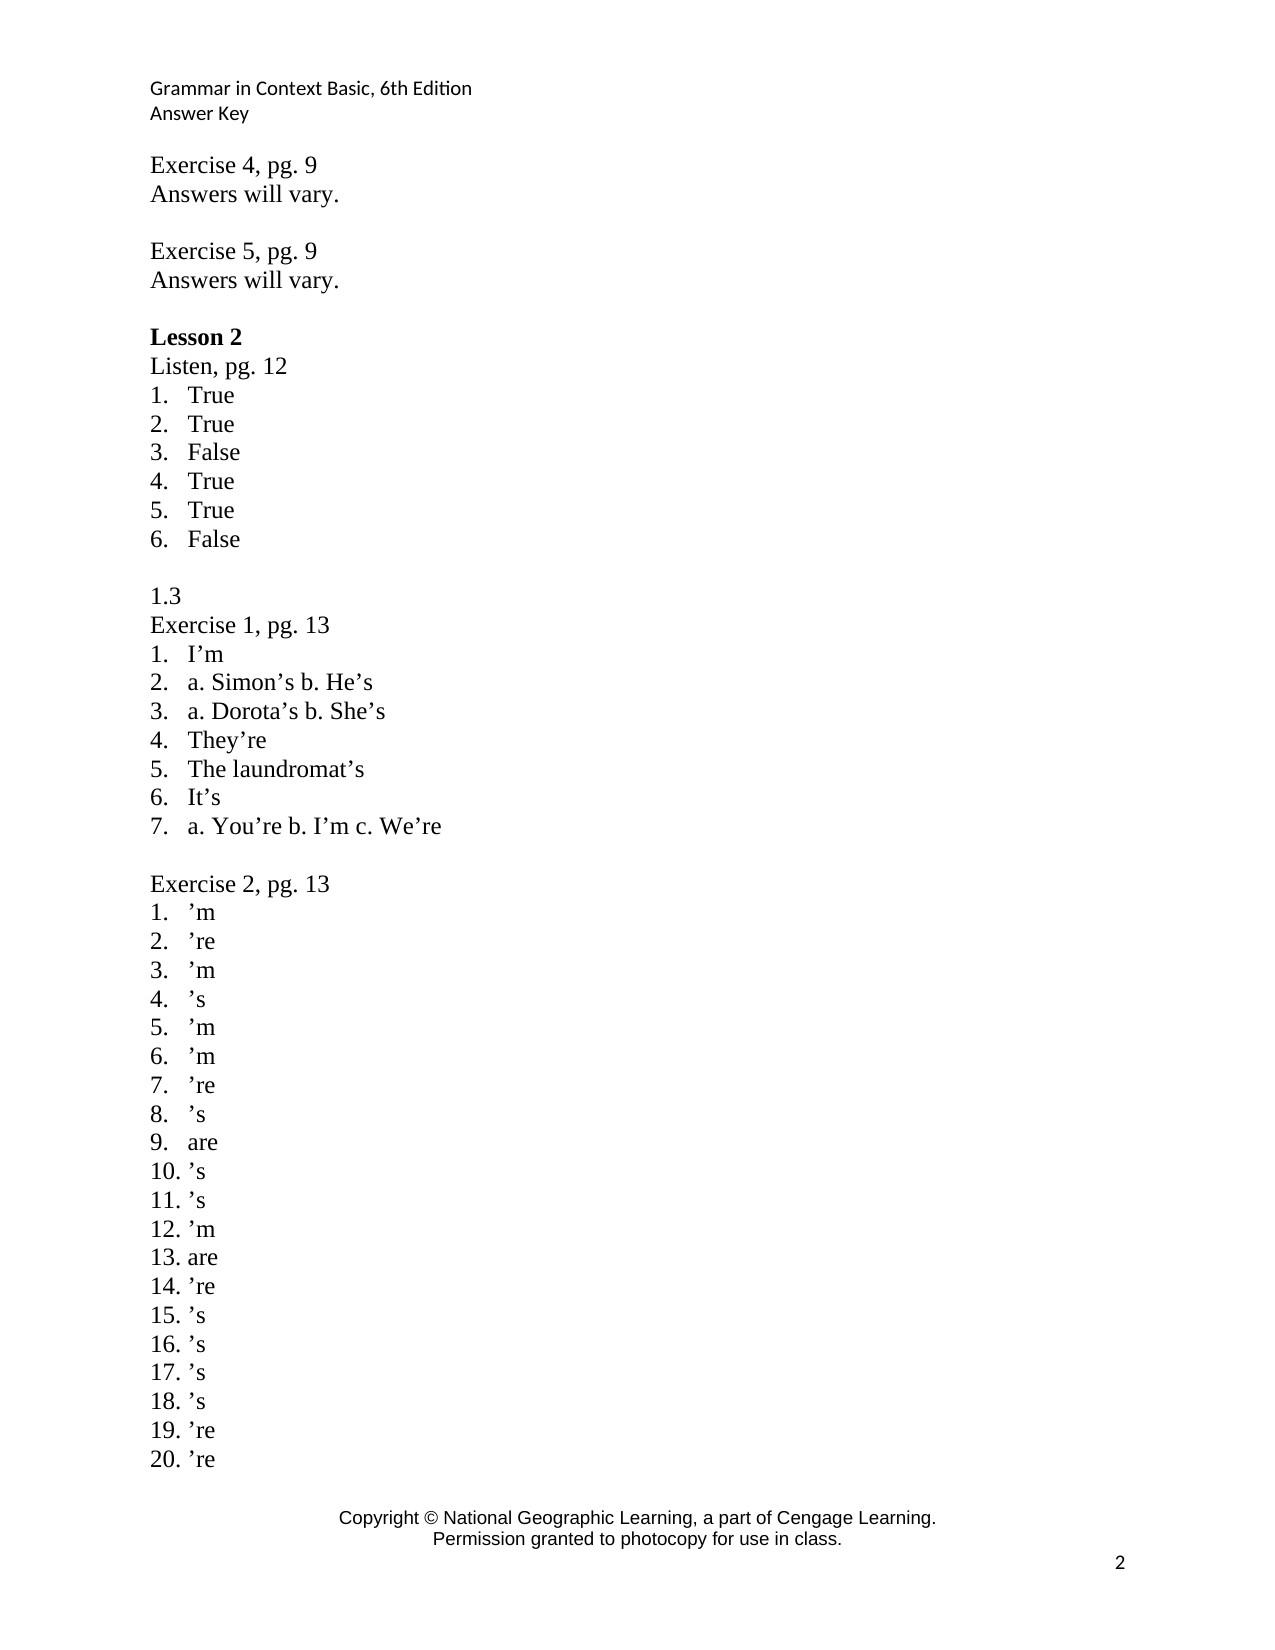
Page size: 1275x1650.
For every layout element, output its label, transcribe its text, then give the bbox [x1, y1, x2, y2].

text Exercise 4, pg. 9 [150, 150, 1125, 179]
text Answers will vary. [150, 179, 1125, 207]
text Answers will vary. [150, 265, 1125, 294]
list ’s [150, 1300, 1125, 1329]
list ’m [150, 1012, 1125, 1041]
text 1.3 [150, 581, 1125, 610]
list True [150, 466, 1125, 495]
text Exercise 5, pg. 9 [150, 236, 1125, 265]
text Lesson 2 [150, 322, 1125, 351]
list ’re [150, 1271, 1125, 1300]
list a. Simon’s b. He’s [150, 667, 1125, 696]
list ’m [150, 1214, 1125, 1242]
list ’re [150, 1444, 1125, 1472]
list are [150, 1127, 1125, 1156]
list I’m [150, 639, 1125, 667]
list ’re [150, 1070, 1125, 1099]
list ’s [150, 1185, 1125, 1214]
list False [150, 524, 1125, 552]
text Listen, pg. 12 [150, 351, 1125, 380]
list True [150, 409, 1125, 437]
list ’s [150, 1156, 1125, 1185]
subtitle Exercise 2, pg. 13 [150, 869, 1125, 897]
list ’re [150, 1415, 1125, 1444]
list ’s [150, 1386, 1125, 1415]
list They’re [150, 725, 1125, 754]
list ’m [150, 1041, 1125, 1070]
list are [150, 1242, 1125, 1271]
list a. You’re b. I’m c. We’re [150, 811, 1125, 840]
list a. Dorota’s b. She’s [150, 696, 1125, 725]
list ’s [150, 1329, 1125, 1357]
list ’m [150, 955, 1125, 984]
list The laundromat’s [150, 754, 1125, 782]
list ’re [150, 926, 1125, 955]
list True [150, 495, 1125, 524]
text Exercise 1, pg. 13 [150, 610, 1125, 639]
list ’s [150, 1099, 1125, 1127]
list ’s [150, 984, 1125, 1012]
list It’s [150, 782, 1125, 811]
list ’m [150, 897, 1125, 926]
list ’s [150, 1357, 1125, 1386]
list False [150, 437, 1125, 466]
list True [150, 380, 1125, 409]
